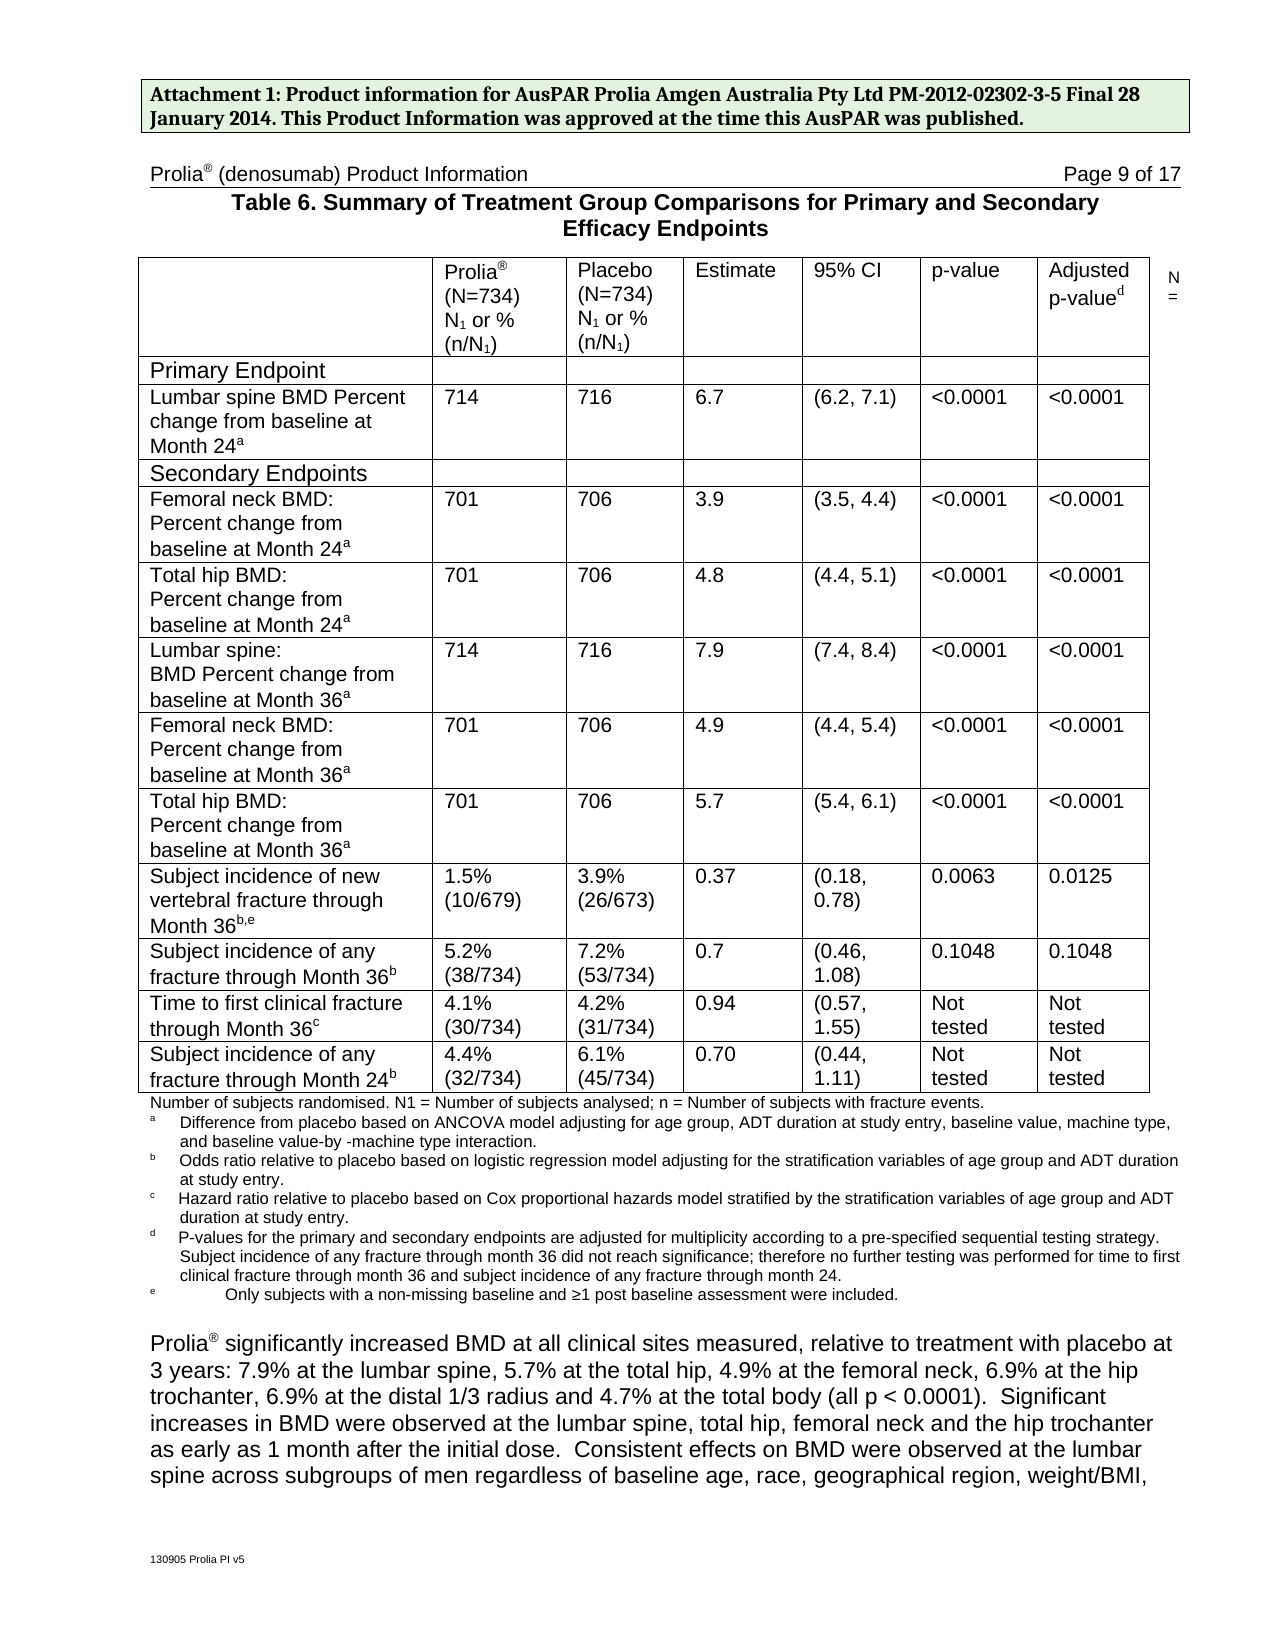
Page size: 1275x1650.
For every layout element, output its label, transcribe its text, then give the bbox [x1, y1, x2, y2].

table_cell 701 [433, 713, 566, 787]
table_cell (0.44, 1.11) [803, 1042, 920, 1092]
table_cell 0.0125 [1038, 864, 1149, 938]
table_cell <0.0001 [921, 789, 1037, 863]
table_cell 4.4% (32/734) [433, 1042, 566, 1092]
table_cell <0.0001 [1038, 713, 1149, 787]
table_cell Subject incidence of any fracture through Month 36b [139, 939, 432, 989]
table_cell Not tested [921, 1042, 1037, 1092]
text d P-values for the primary and secondary endpoints are adjusted for multiplicity according to a pre-specified sequential testing strategy. Subject incidence of any fracture through month 36 did not reach significance; therefore no further testing was performed for time to first clinical fracture through month 36 and subject incidence of any fracture through month 24. [150, 1227, 1181, 1285]
text Efficacy Endpoints [150, 215, 1181, 241]
table_header p-value [921, 258, 1037, 356]
table_header Estimate [684, 258, 802, 356]
text c Hazard ratio relative to placebo based on Cox proportional hazards model stratified by the stratification variables of age group and ADT duration at study entry. [150, 1189, 1181, 1227]
table_cell 716 [567, 638, 683, 712]
table_cell 4.9 [684, 713, 802, 787]
table_cell Femoral neck BMD: Percent change from baseline at Month 24a [139, 487, 432, 562]
table_cell 0.0063 [921, 864, 1037, 938]
table_cell (0.46, 1.08) [803, 939, 920, 989]
table_cell 6.1% (45/734) [567, 1042, 683, 1092]
table_cell <0.0001 [921, 713, 1037, 787]
table_cell [433, 357, 566, 383]
table_header [139, 258, 432, 356]
table_cell (3.5, 4.4) [803, 487, 920, 562]
table_cell Subject incidence of any fracture through Month 24b [139, 1042, 432, 1092]
table_cell 706 [567, 487, 683, 562]
table_cell 716 [567, 385, 683, 459]
table_cell <0.0001 [921, 563, 1037, 637]
table_cell Not tested [1038, 1042, 1149, 1092]
table_cell 0.1048 [1038, 939, 1149, 989]
table_cell <0.0001 [921, 385, 1037, 459]
table_cell Total hip BMD: Percent change from baseline at Month 24a [139, 563, 432, 637]
table_cell 0.7 [684, 939, 802, 989]
table_cell (0.18, 0.78) [803, 864, 920, 938]
table_cell 0.94 [684, 991, 802, 1041]
table_cell 0.37 [684, 864, 802, 938]
table_cell Secondary Endpoints [139, 460, 432, 486]
table_cell 714 [433, 638, 566, 712]
table_cell 4.2% (31/734) [567, 991, 683, 1041]
table_cell (5.4, 6.1) [803, 789, 920, 863]
table_cell [803, 460, 920, 486]
table_cell (7.4, 8.4) [803, 638, 920, 712]
text a Difference from placebo based on ANCOVA model adjusting for age group, ADT duration at study entry, baseline value, machine type, and baseline value-by -machine type interaction. [150, 1112, 1181, 1151]
table_cell [567, 460, 683, 486]
table_cell Not tested [921, 991, 1037, 1041]
table_cell [921, 460, 1037, 486]
table_cell 4.8 [684, 563, 802, 637]
table_cell (6.2, 7.1) [803, 385, 920, 459]
table_cell Subject incidence of new vertebral fracture through Month 36b,e [139, 864, 432, 938]
table_cell 706 [567, 789, 683, 863]
table_cell 706 [567, 563, 683, 637]
table_cell [684, 460, 802, 486]
table_header Prolia® (N=734) N1 or %(n/N1) [433, 258, 566, 356]
table_cell Time to first clinical fracture through Month 36c [139, 991, 432, 1041]
table_cell 5.7 [684, 789, 802, 863]
table_cell [684, 357, 802, 383]
table_cell 7.9 [684, 638, 802, 712]
table_cell 4.1% (30/734) [433, 991, 566, 1041]
table_cell 701 [433, 487, 566, 562]
table_cell 706 [567, 713, 683, 787]
table_cell [921, 357, 1037, 383]
table_cell [803, 357, 920, 383]
table_header Placebo (N=734) N1 or %(n/N1) [567, 258, 683, 356]
table_cell Femoral neck BMD: Percent change from baseline at Month 36a [139, 713, 432, 787]
table_cell 0.1048 [921, 939, 1037, 989]
table_cell <0.0001 [921, 487, 1037, 562]
table_cell Total hip BMD: Percent change from baseline at Month 36a [139, 789, 432, 863]
table_cell <0.0001 [921, 638, 1037, 712]
table_cell <0.0001 [1038, 789, 1149, 863]
table_cell 5.2% (38/734) [433, 939, 566, 989]
table_cell [567, 357, 683, 383]
table_cell <0.0001 [1038, 487, 1149, 562]
table_header Adjusted p-valued [1038, 258, 1149, 356]
table_cell 701 [433, 789, 566, 863]
table_cell [1038, 460, 1149, 486]
table_cell <0.0001 [1038, 563, 1149, 637]
table_header 95% CI [803, 258, 920, 356]
table_cell (4.4, 5.4) [803, 713, 920, 787]
table_cell [1038, 357, 1149, 383]
table_cell 714 [433, 385, 566, 459]
table_cell [433, 460, 566, 486]
text b Odds ratio relative to placebo based on logistic regression model adjusting for the stratification variables of age group and ADT duration at study entry. [150, 1151, 1181, 1189]
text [150, 1330, 1181, 1488]
table_cell Lumbar spine: BMD Percent change from baseline at Month 36a [139, 638, 432, 712]
table_cell Lumbar spine BMD Percent change from baseline at Month 24a [139, 385, 432, 459]
table_cell <0.0001 [1038, 638, 1149, 712]
table_cell (4.4, 5.1) [803, 563, 920, 637]
table_cell 1.5% (10/679) [433, 864, 566, 938]
table_cell <0.0001 [1038, 385, 1149, 459]
table_cell 701 [433, 563, 566, 637]
table_cell (0.57, 1.55) [803, 991, 920, 1041]
table_cell Not tested [1038, 991, 1149, 1041]
table_cell 3.9% (26/673) [567, 864, 683, 938]
table_cell 3.9 [684, 487, 802, 562]
table_cell 0.70 [684, 1042, 802, 1092]
text e Only subjects with a non-missing baseline and ≥1 post baseline assessment were included. [150, 1285, 1181, 1304]
text N = Number of subjects randomised. N1 = Number of subjects analysed; n = Number of subjects with fracture events. [150, 268, 1181, 1112]
table_cell Primary Endpoint [139, 357, 432, 383]
table_cell 6.7 [684, 385, 802, 459]
table_cell 7.2% (53/734) [567, 939, 683, 989]
text Table 6. Summary of Treatment Group Comparisons for Primary and Secondary [150, 188, 1181, 215]
